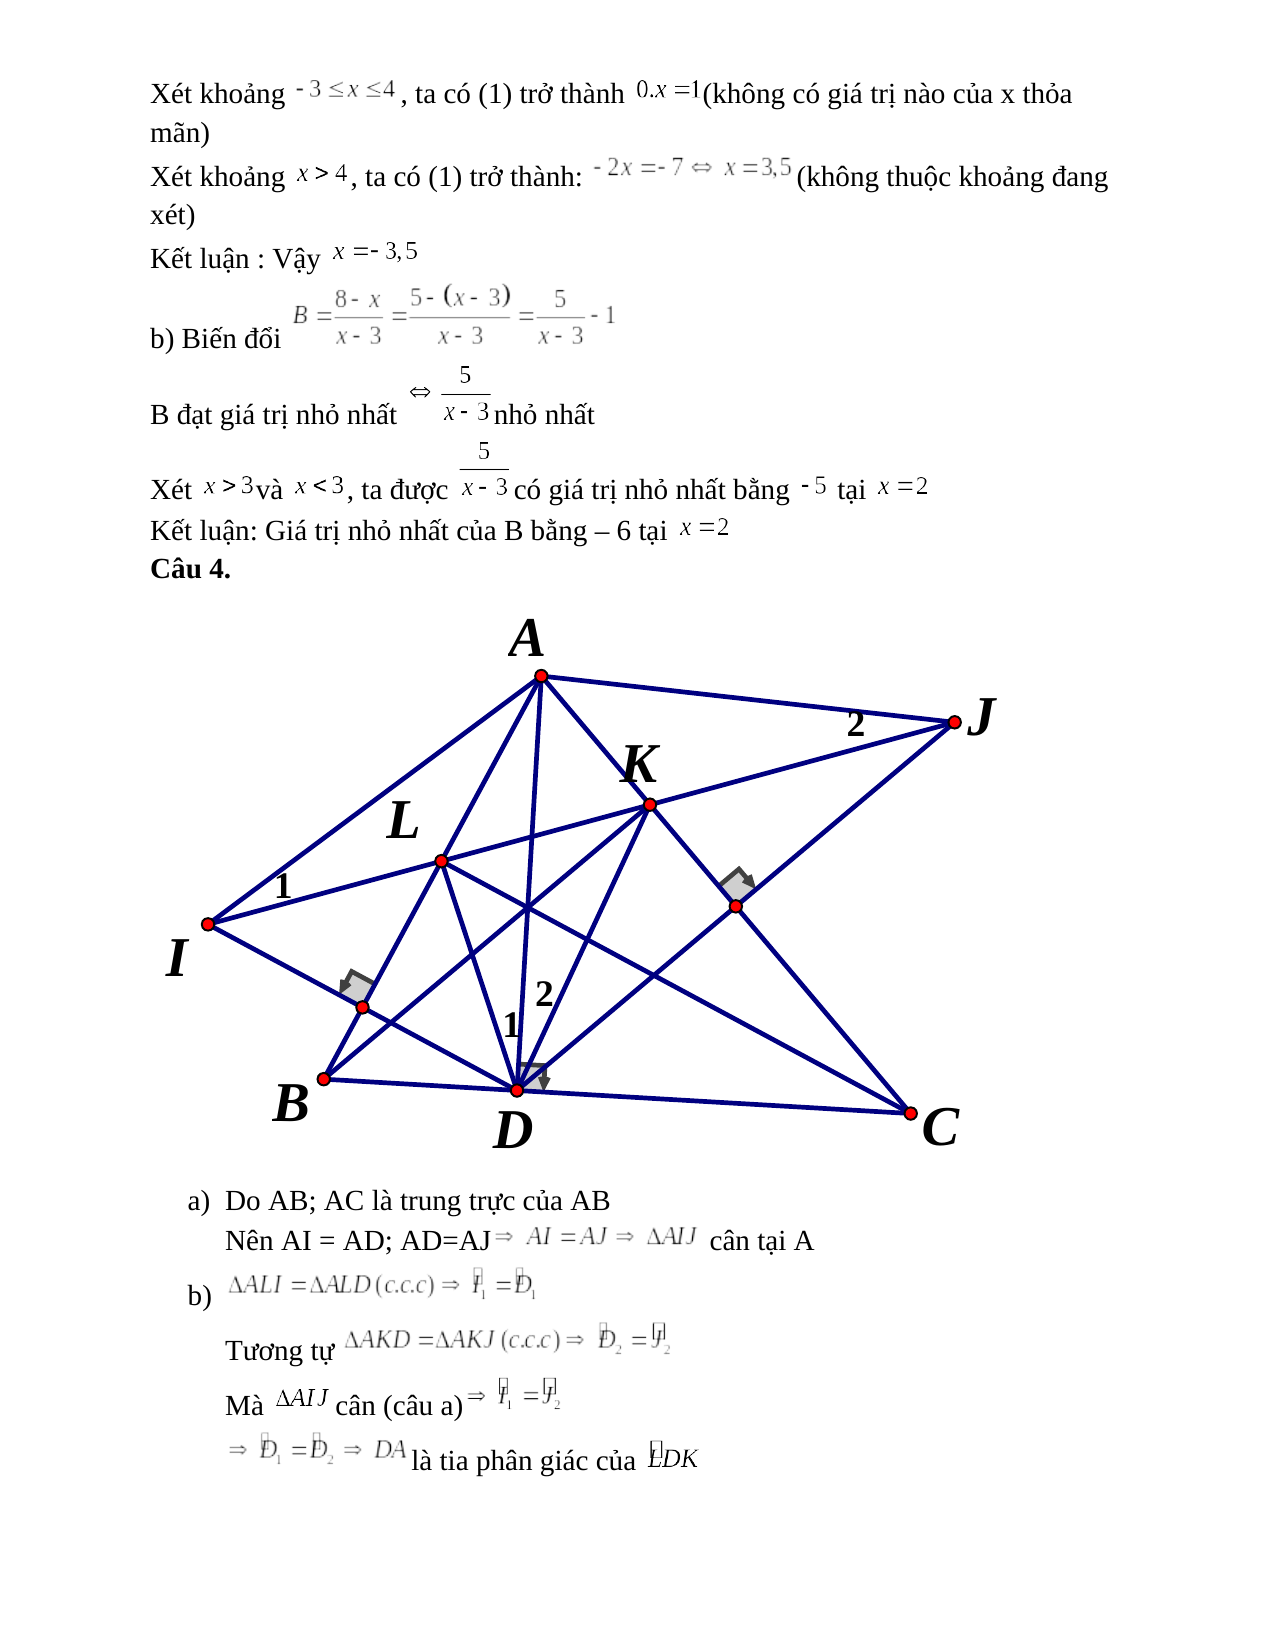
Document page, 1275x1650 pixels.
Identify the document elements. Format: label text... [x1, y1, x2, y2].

list B đạt giá trị nhỏ nhất nhỏ nhất [150, 360, 1125, 430]
list Kết luận : Vậy [150, 236, 1125, 275]
list Tương tự [225, 1317, 1125, 1367]
list Kết luận: Giá trị nhỏ nhất của B bằng – 6 tại [150, 511, 1125, 547]
list Xét khoảng , ta có (1) trở thành (không có giá trị nào của x thỏa mãn) [150, 74, 1125, 148]
list Nên AI = AD; AD=AJ cân tại A [225, 1221, 1125, 1257]
list b) Biến đổi [150, 280, 1125, 355]
list Do AB; AC là trung trực của AB [187, 1183, 1125, 1216]
list Xét khoảng , ta có (1) trở thành: (không thuộc khoảng đang xét) [150, 153, 1125, 231]
list là tia phân giác của [225, 1427, 1125, 1477]
list Mà cân (câu a) [225, 1372, 1125, 1422]
list Câu 4. [150, 552, 1125, 585]
list Xét và , ta được có giá trị nhỏ nhất bằng tại [150, 435, 1125, 506]
